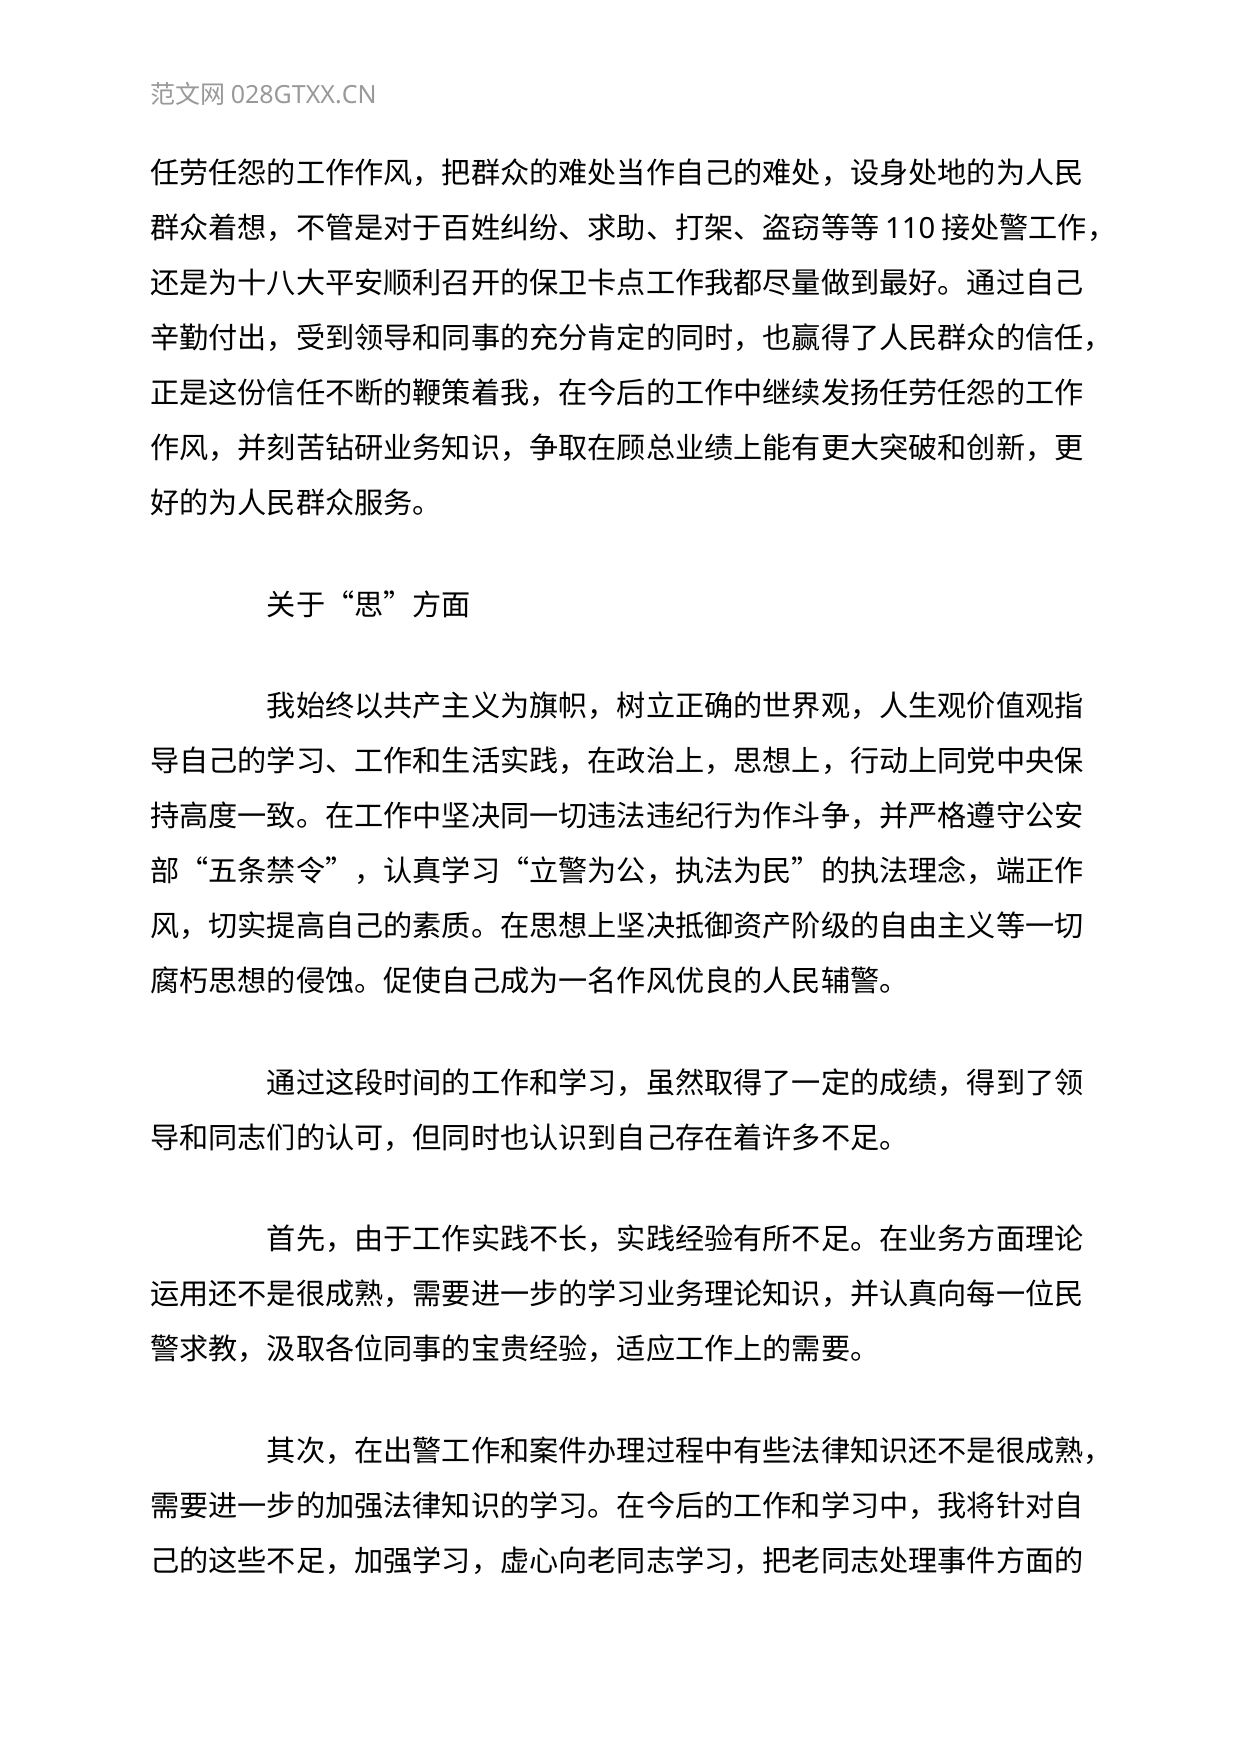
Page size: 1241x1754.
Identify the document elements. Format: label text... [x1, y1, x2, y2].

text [150, 150, 1090, 522]
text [150, 1427, 1090, 1579]
text 首先，由于工作实践不长，实践经验有所不足。在业务方面理论运用还不是很成熟，需要进一步的学习业务理论知识，并认真向每一位民警求教，汲取各位同事的宝贵经验，适应工作上的需要。 [150, 1216, 1090, 1368]
text 通过这段时间的工作和学习，虽然取得了一定的成绩，得到了领导和同志们的认可，但同时也认识到自己存在着许多不足。 [150, 1059, 1090, 1156]
text 关于“思”方面 [150, 581, 1090, 623]
text 我始终以共产主义为旗帜，树立正确的世界观，人生观价值观指导自己的学习、工作和生活实践，在政治上，思想上，行动上同党中央保持高度一致。在工作中坚决同一切违法违纪行为作斗争，并严格遵守公安部“五条禁令”，认真学习“立警为公，执法为民”的执法理念，端正作风，切实提高自己的素质。在思想上坚决抵御资产阶级的自由主义等一切腐朽思想的侵蚀。促使自己成为一名作风优良的人民辅警。 [150, 683, 1090, 1000]
